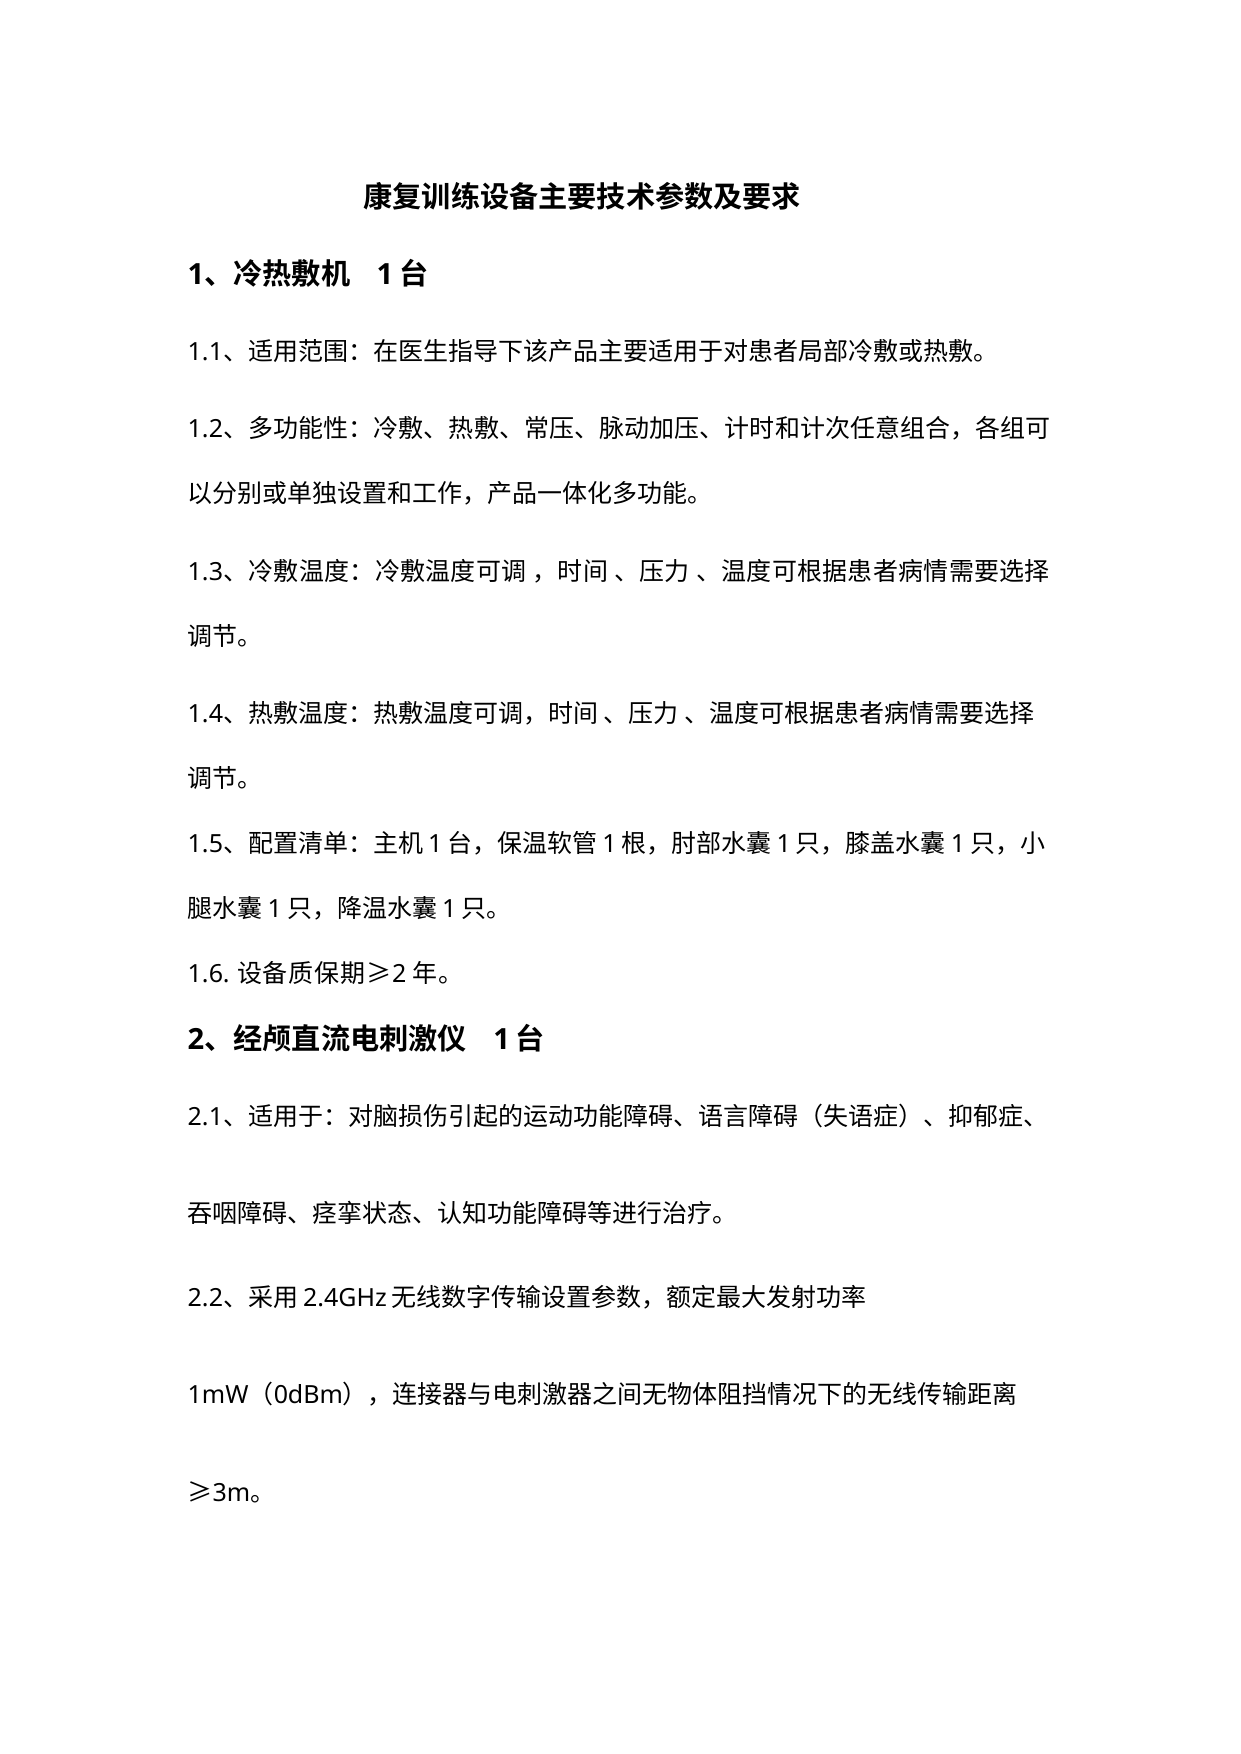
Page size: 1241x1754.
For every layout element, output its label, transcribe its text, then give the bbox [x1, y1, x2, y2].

text 2.2、采用2.4GHz无线数字传输设置参数，额定最大发射功率1mW（0dBm），连接器与电刺激器之间无物体阻挡情况下的无线传输距离≥3m。 [187, 1263, 1053, 1523]
text 2.1、适用于：对脑损伤引起的运动功能障碍、语言障碍（失语症）、抑郁症、吞咽障碍、痉挛状态、认知功能障碍等进行治疗。 [187, 1082, 1053, 1244]
text 1.2、多功能性：冷敷、热敷、常压、脉动加压、计时和计次任意组合，各组可以分别或单独设置和工作，产品一体化多功能。 [187, 394, 1053, 524]
text 2、经颅直流电刺激仪 1台 [187, 1004, 1053, 1069]
list 1.4、热敷温度：热敷温度可调，时间 、压力 、温度可根据患者病情需要选择调节。 [187, 679, 1053, 809]
text 1.3、冷敷温度：冷敷温度可调 ，时间 、压力 、温度可根据患者病情需要选择调节。 [187, 537, 1053, 667]
list 1.5、配置清单：主机1台，保温软管1根，肘部水囊1只，膝盖水囊1只，小腿水囊1只，降温水囊1只。 [187, 809, 1053, 939]
text 1、冷热敷机 1台 [187, 239, 1053, 304]
text 1.1、适用范围：在医生指导下该产品主要适用于对患者局部冷敷或热敷。 [187, 317, 1053, 382]
list 1.6. 设备质保期≥2年。 [187, 939, 1053, 1004]
text 康复训练设备主要技术参数及要求 [187, 162, 1053, 227]
